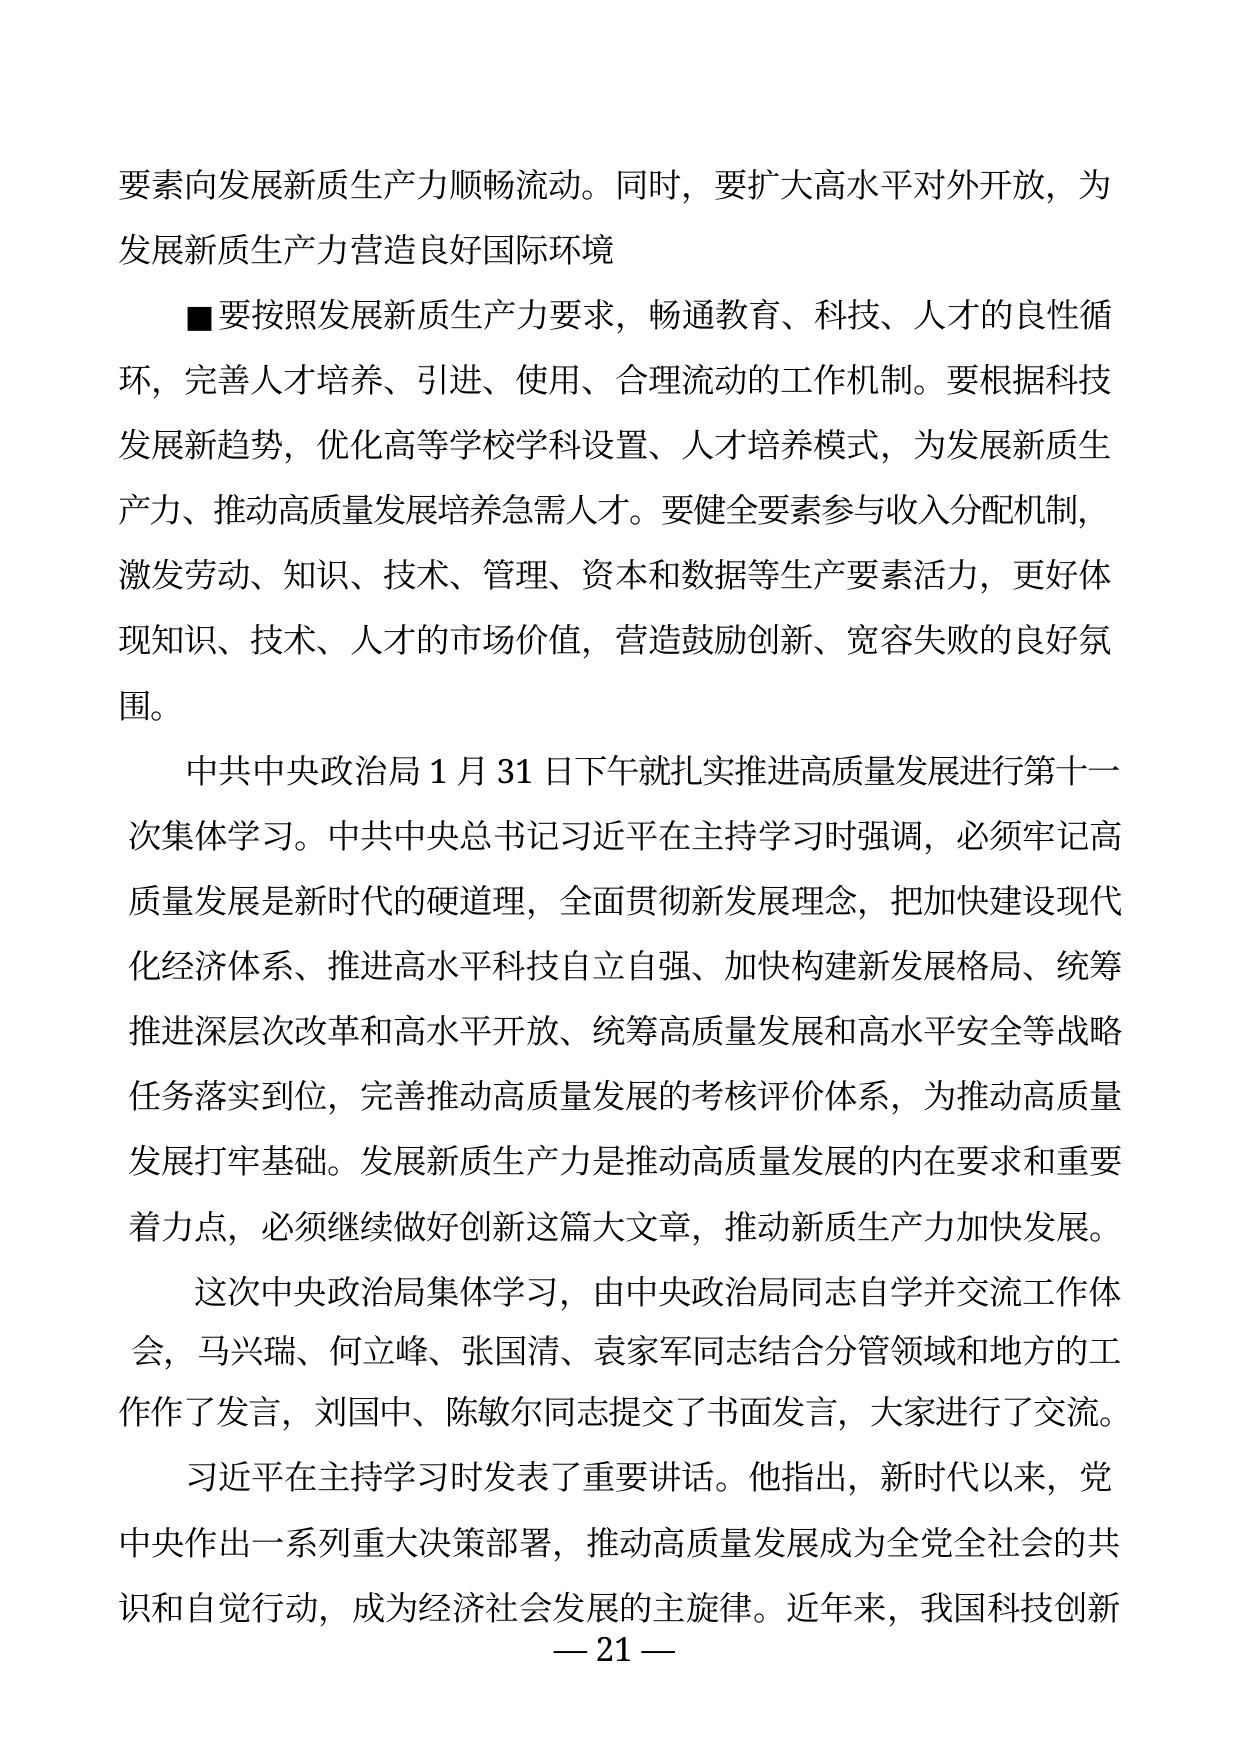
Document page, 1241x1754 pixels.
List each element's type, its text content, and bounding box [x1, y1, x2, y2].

list 要按照发展新质生产力要求，畅通教育、科技、人才的良性循环，完善人才培养、引进、使用、合理流动的工作机制。要根据科技发展新趋势，优化高等学校学科设置、人才培养模式，为发展新质生产力、推动高质量发展培养急需人才。要健全要素参与收入分配机制，激发劳动、知识、技术、管理、资本和数据等生产要素活力，更好体现知识、技术、人才的市场价值，营造鼓励创新、宽容失败的良好氛围。 [118, 289, 1139, 728]
text 要素向发展新质生产力顺畅流动。同时，要扩大高水平对外开放，为发展新质生产力营造良好国际环境 [118, 159, 1122, 272]
text 中共中央政治局1 月31 日下午就扎实推进高质量发展进行第十一次集体学习。中共中央总书记习近平在主持学习时强调，必须牢记高质量发展是新时代的硬道理，全面贯彻新发展理念，把加快建设现代化经济体系、推进高水平科技自立自强、加快构建新发展格局、统筹推进深层次改革和高水平开放、统筹高质量发展和高水平安全等战略任务落实到位，完善推动高质量发展的考核评价体系，为推动高质量发展打牢基础。发展新质生产力是推动高质量发展的内在要求和重要着力点，必须继续做好创新这篇大文章，推动新质生产力加快发展。这次中央政治局集体学习，由中央政治局同志自学并交流工作体 [118, 745, 1122, 1314]
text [118, 1517, 1122, 1629]
text 作作了发言，刘国中、陈敏尔同志提交了书面发言，大家进行了交流。习近平在主持学习时发表了重要讲话。他指出，新时代以来，党 [118, 1386, 1139, 1499]
text 会，马兴瑞、何立峰、张国清、袁家军同志结合分管领域和地方的工 [103, 1331, 1122, 1372]
